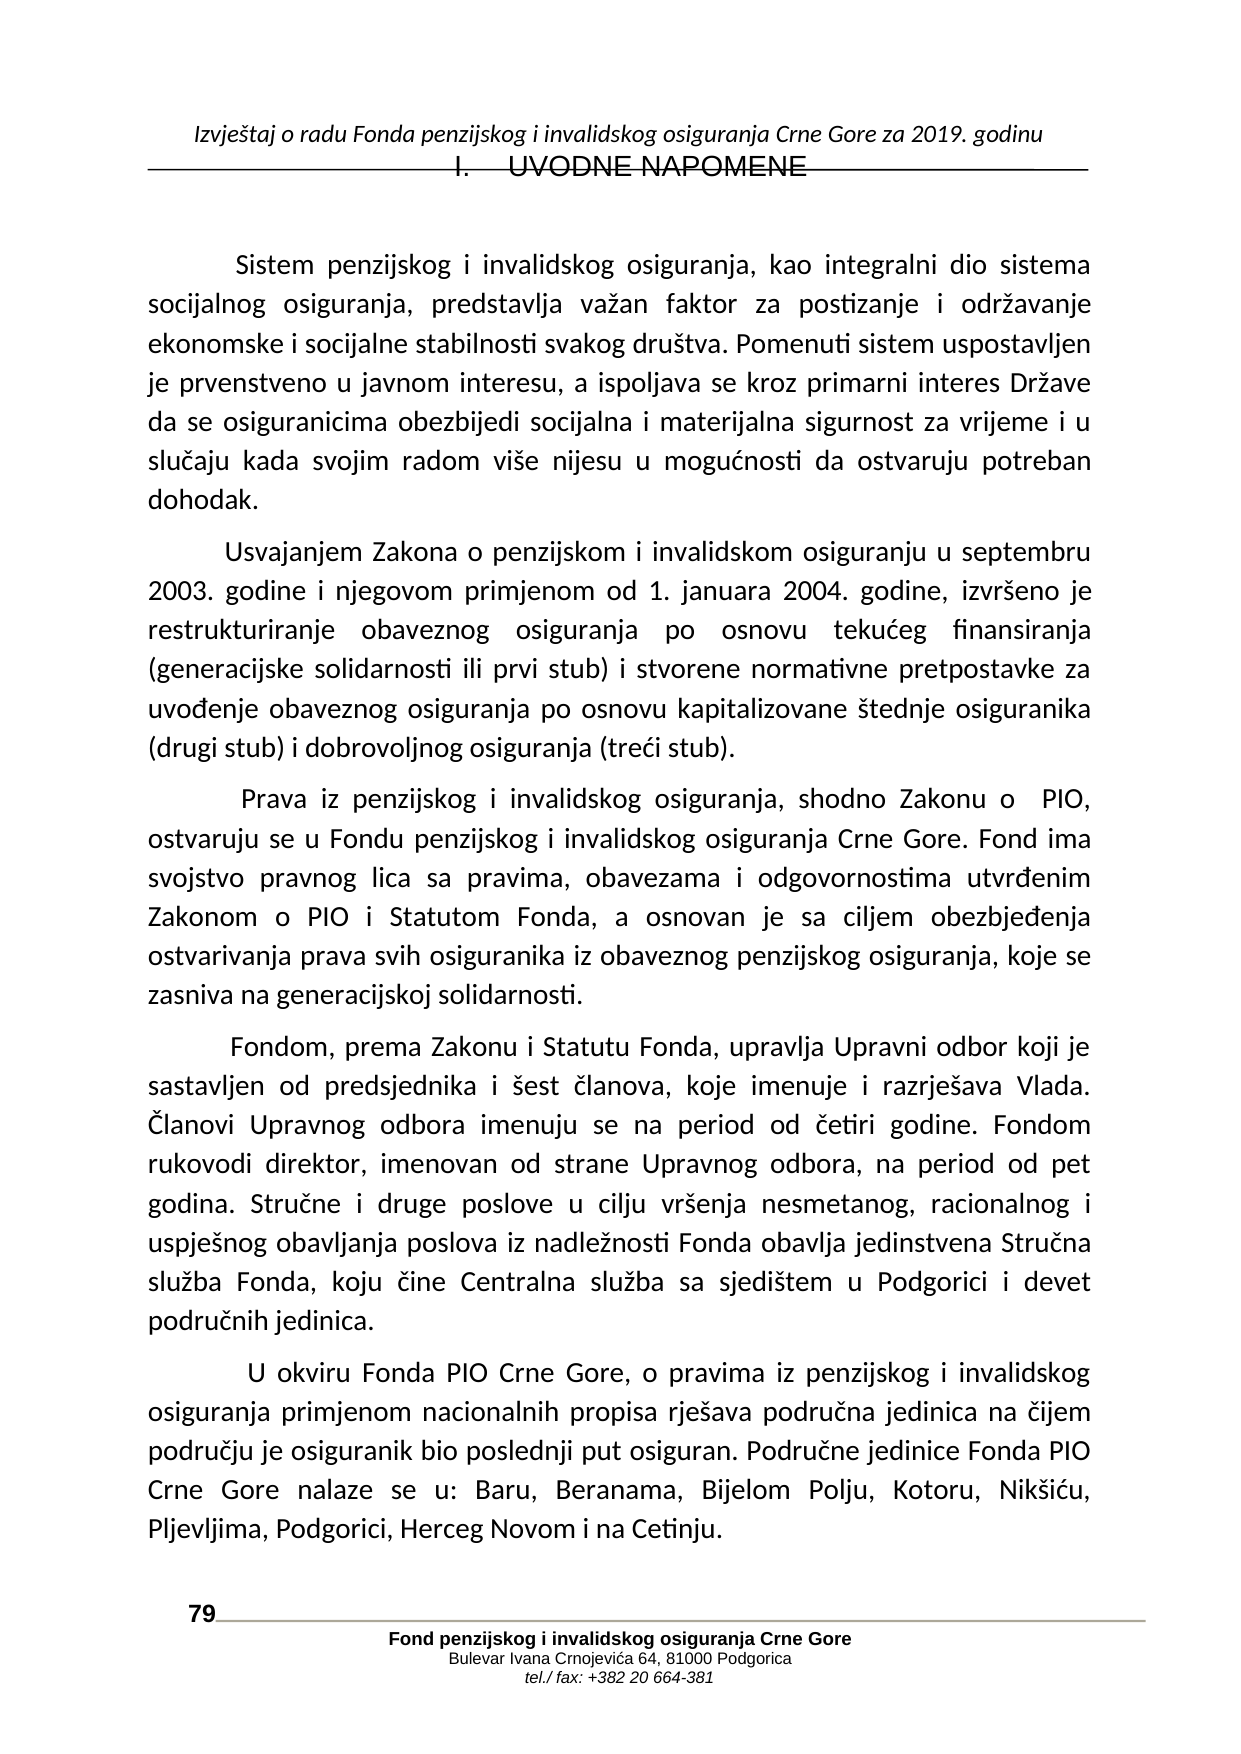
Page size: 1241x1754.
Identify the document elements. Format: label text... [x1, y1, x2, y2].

text Fondom, prema Zakonu i Statutu Fonda, upravlja Upravni odbor koji je sastavljen od predsjednika i šest članova, koje imenuje i razrješava Vlada. Članovi Upravnog odbora imenuju se na period od četiri godine. Fondom rukovodi direktor, imenovan od strane Upravnog odbora, na period od pet godina. Stručne i druge poslove u cilju vršenja nesmetanog, racionalnog i uspješnog obavljanja poslova iz nadležnosti Fonda obavlja jedinstvena Stručna služba Fonda, koju čine Centralna služba sa sjedištem u Podgorici i devet područnih jedinica. [148, 1028, 1092, 1338]
text Prava iz penzijskog i invalidskog osiguranja, shodno Zakonu o PIO, ostvaruju se u Fondu penzijskog i invalidskog osiguranja Crne Gore. Fond ima svojstvo pravnog lica sa pravima, obavezama i odgovornostima utvrđenim Zakonom o PIO i Statutom Fonda, a osnovan je sa ciljem obezbjeđenja ostvarivanja prava svih osiguranika iz obaveznog penzijskog osiguranja, koje se zasniva na generacijskoj solidarnosti. [148, 781, 1092, 1012]
text Usvajanjem Zakona o penzijskom i invalidskom osiguranju u septembru 2003. godine i njegovom primjenom od 1. januara 2004. godine, izvršeno je restrukturiranje obaveznog osiguranja po osnovu tekućeg finansiranja (generacijske solidarnosti ili prvi stub) i stvorene normativne pretpostavke za uvođenje obaveznog osiguranja po osnovu kapitalizovane štednje osiguranika (drugi stub) i dobrovoljnog osiguranja (treći stub). [148, 533, 1092, 764]
text U okviru Fonda PIO Crne Gore, o pravima iz penzijskog i invalidskog osiguranja primjenom nacionalnih propisa rješava područna jedinica na čijem području je osiguranik bio poslednji put osiguran. Područne jedinice Fonda PIO Crne Gore nalaze se u: Baru, Beranama, Bijelom Polju, Kotoru, Nikšiću, Pljevljima, Podgorici, Herceg Novom i na Cetinju. [148, 1354, 1092, 1546]
text Sistem penzijskog i invalidskog osiguranja, kao integralni dio sistema socijalnog osiguranja, predstavlja važan faktor za postizanje i održavanje ekonomske i socijalne stabilnosti svakog društva. Pomenuti sistem uspostavljen je prvenstveno u javnom interesu, a ispoljava se kroz primarni interes Države da se osiguranicima obezbijedi socijalna i materijalna sigurnost za vrijeme i u slučaju kada svojim radom više nijesu u mogućnosti da ostvaruju potreban dohodak. [148, 246, 1093, 517]
subtitle UVODNE NAPOMENE [185, 149, 1092, 182]
